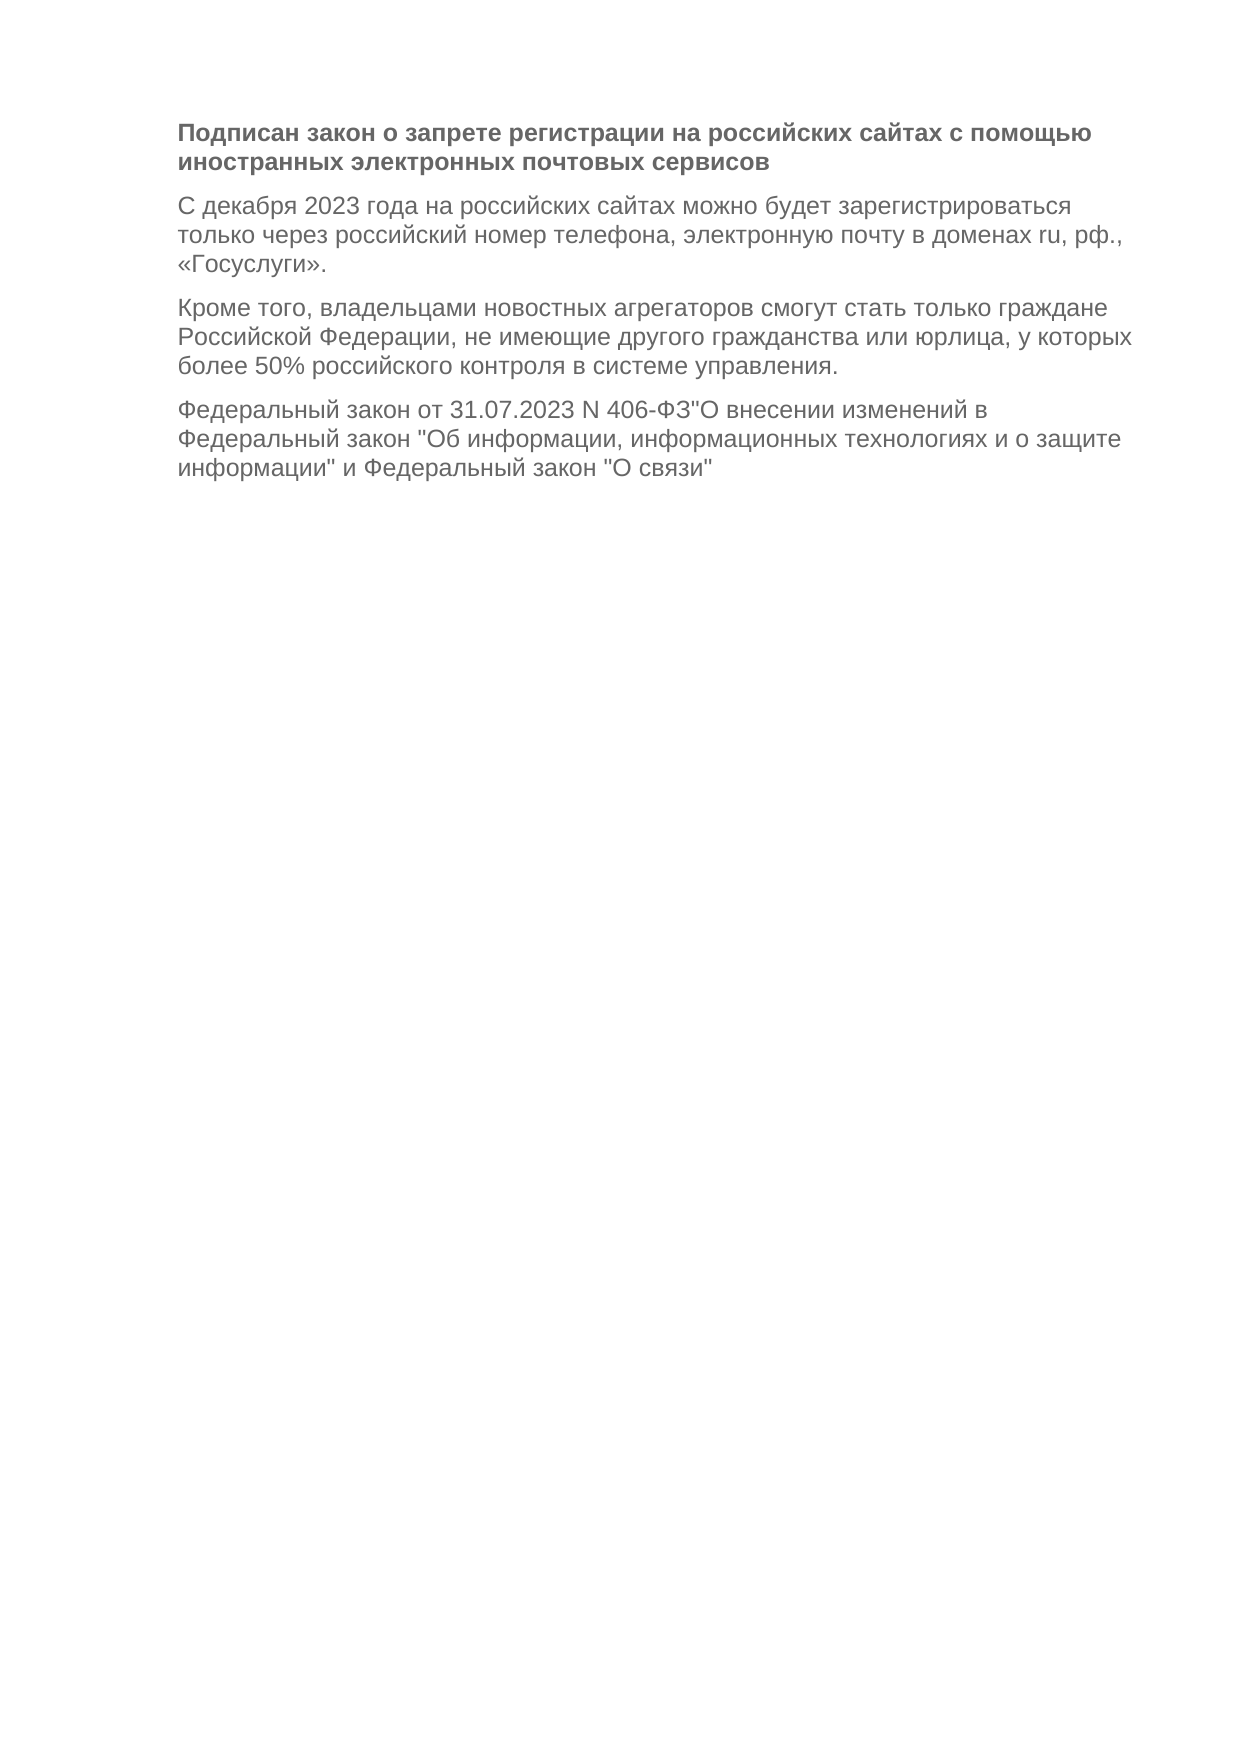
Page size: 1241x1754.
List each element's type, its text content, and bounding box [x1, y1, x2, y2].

text Федеральный закон от 31.07.2023 N 406-ФЗ"О внесении изменений в Федеральный закон "Об информации, информационных технологиях и о защите информации" и Федеральный закон "О связи" [177, 395, 1152, 481]
text Кроме того, владельцами новостных агрегаторов смогут стать только граждане Российской Федерации, не имеющие другого гражданства или юрлица, у которых более 50% российского контроля в системе управления. [177, 293, 1152, 379]
text С декабря 2023 года на российских сайтах можно будет зарегистрироваться только через российский номер телефона, электронную почту в доменах ru, рф., «Госуслуги». [177, 191, 1152, 277]
text Подписан закон о запрете регистрации на российских сайтах с помощью иностранных электронных почтовых сервисов [177, 118, 1152, 176]
